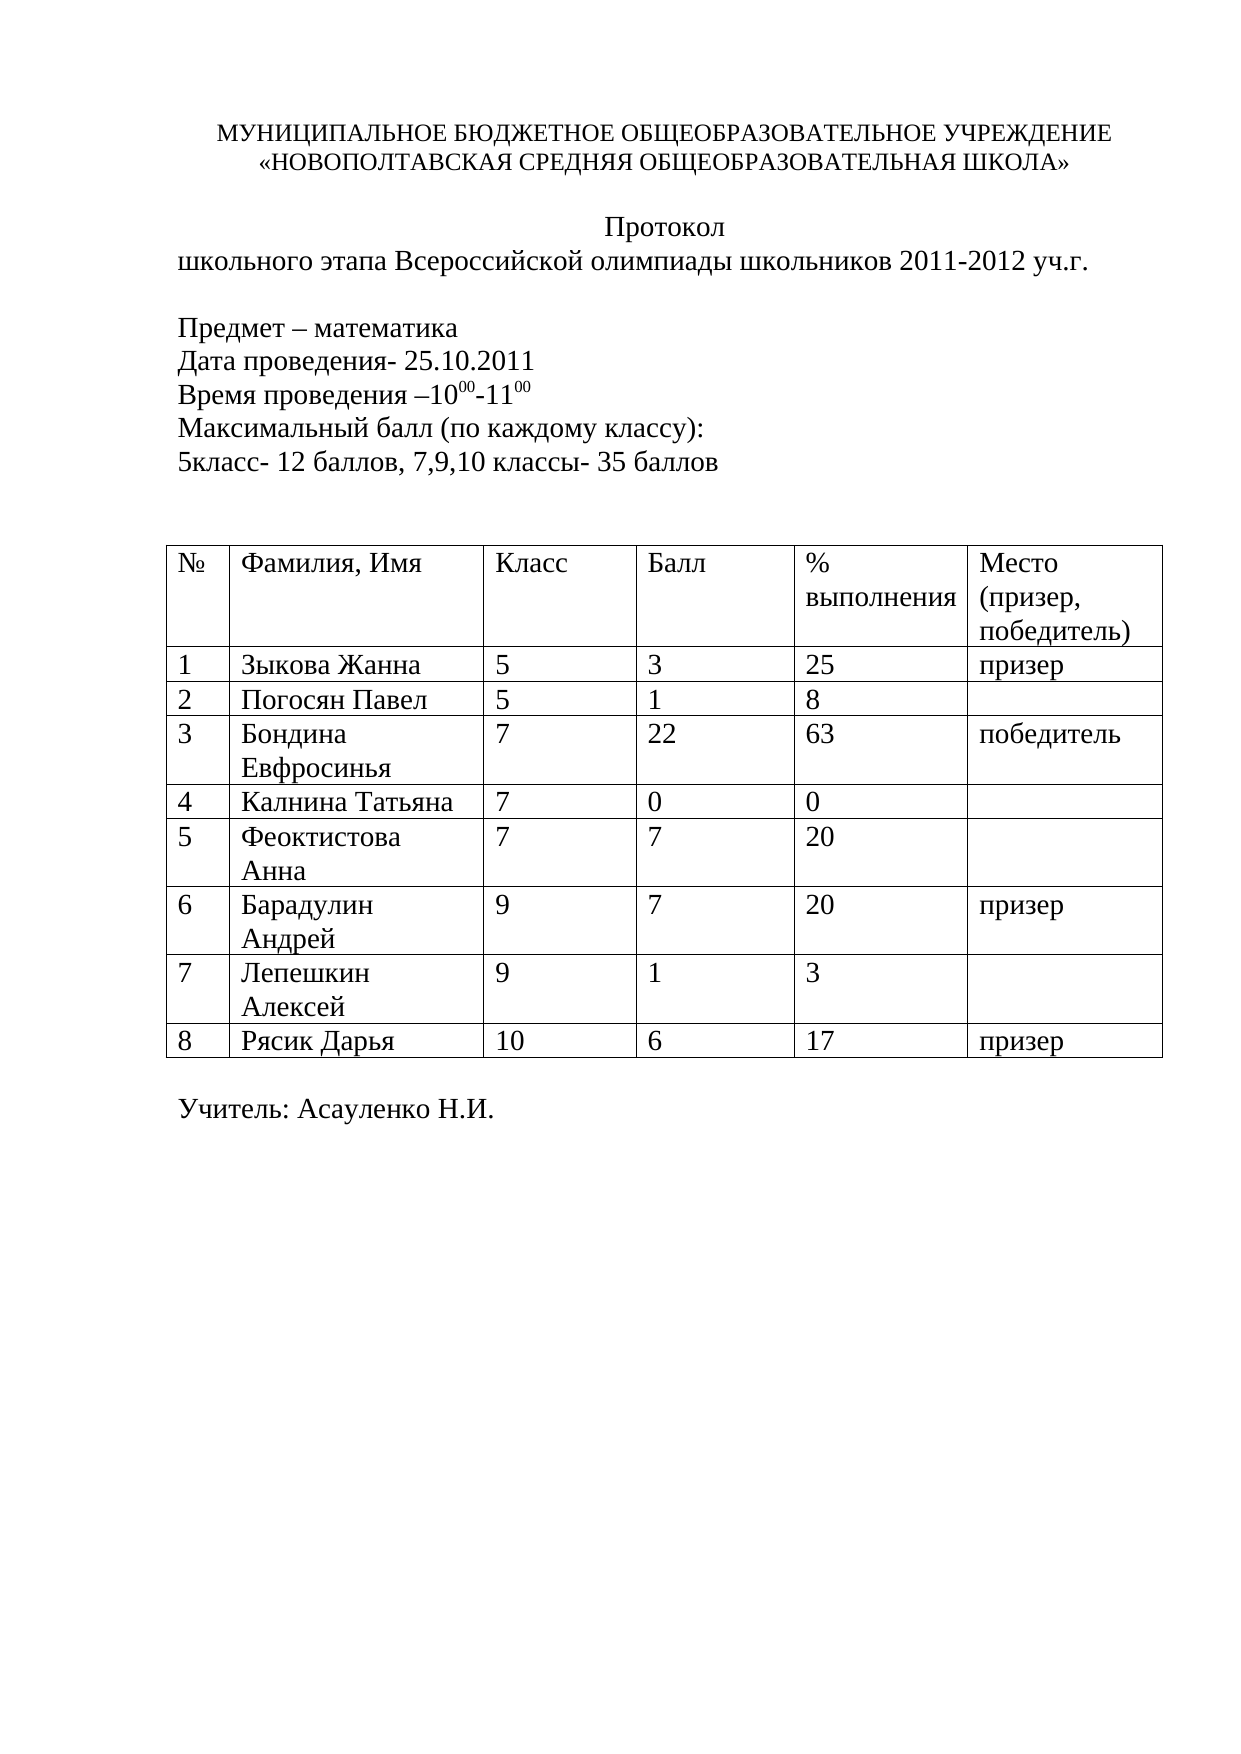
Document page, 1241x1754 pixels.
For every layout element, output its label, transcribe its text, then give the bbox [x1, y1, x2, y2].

table_cell [968, 819, 1162, 886]
table_cell 1 [167, 647, 229, 681]
text «НОВОПОЛТАВСКАЯ СРЕДНЯЯ ОБЩЕОБРАЗОВАТЕЛЬНАЯ ШКОЛА» [177, 147, 1152, 176]
table_cell 20 [795, 819, 967, 886]
table_cell Лепешкин Алексей [230, 955, 483, 1022]
table_cell призер [968, 647, 1162, 681]
table_cell 5 [484, 682, 636, 715]
table_cell 0 [795, 785, 967, 818]
table_header Место (призер, победитель) [968, 546, 1162, 646]
table_cell 7 [637, 887, 794, 954]
table_cell 7 [484, 819, 636, 886]
table_cell 6 [637, 1024, 794, 1057]
table_cell 9 [484, 955, 636, 1022]
table_cell 1 [637, 955, 794, 1022]
table_cell 2 [167, 682, 229, 715]
table_header № [167, 546, 229, 646]
table_cell Феоктистова Анна [230, 819, 483, 886]
table_cell призер [968, 1024, 1162, 1057]
table_cell 3 [167, 716, 229, 783]
table_cell 6 [167, 887, 229, 954]
table_cell 3 [637, 647, 794, 681]
table_cell Барадулин Андрей [230, 887, 483, 954]
table_cell 7 [484, 785, 636, 818]
table_cell 5 [167, 819, 229, 886]
text Протокол [177, 209, 1152, 243]
table_cell [968, 682, 1162, 715]
table_cell 8 [795, 682, 967, 715]
table_cell 0 [637, 785, 794, 818]
table_cell 63 [795, 716, 967, 783]
table_cell Зыкова Жанна [230, 647, 483, 681]
table_header Балл [637, 546, 794, 646]
table_cell 10 [484, 1024, 636, 1057]
table_cell [968, 955, 1162, 1022]
text Предмет – математика [177, 310, 1152, 343]
table_cell [968, 785, 1162, 818]
table_cell 9 [484, 887, 636, 954]
table_cell 3 [795, 955, 967, 1022]
text Максимальный балл (по каждому классу): [177, 410, 1152, 444]
table_cell 25 [795, 647, 967, 681]
table_header % выполнения [795, 546, 967, 646]
text Учитель: Асауленко Н.И. [177, 1092, 1152, 1125]
table_cell Калнина Татьяна [230, 785, 483, 818]
table_cell 4 [167, 785, 229, 818]
table_header Класс [484, 546, 636, 646]
text МУНИЦИПАЛЬНОЕ БЮДЖЕТНОЕ ОБЩЕОБРАЗОВАТЕЛЬНОЕ УЧРЕЖДЕНИЕ [177, 118, 1152, 147]
table_cell Бондина Евфросинья [230, 716, 483, 783]
text школьного этапа Всероссийской олимпиады школьников 2011-2012 уч.г. [177, 243, 1152, 276]
table_cell призер [968, 887, 1162, 954]
text Дата проведения- 25.10.2011 [177, 343, 1152, 377]
table_header Фамилия, Имя [230, 546, 483, 646]
table_cell 17 [795, 1024, 967, 1057]
table_cell 22 [637, 716, 794, 783]
table_cell Рясик Дарья [230, 1024, 483, 1057]
table_cell 7 [167, 955, 229, 1022]
table_cell 20 [795, 887, 967, 954]
text Время проведения –1000-1100 [177, 377, 1152, 410]
table_cell 7 [637, 819, 794, 886]
table_cell Погосян Павел [230, 682, 483, 715]
table_cell 7 [484, 716, 636, 783]
table_cell 1 [637, 682, 794, 715]
table_cell 8 [167, 1024, 229, 1057]
table_cell 5 [484, 647, 636, 681]
table_cell победитель [968, 716, 1162, 783]
text 5класс- 12 баллов, 7,9,10 классы- 35 баллов [177, 444, 1152, 477]
